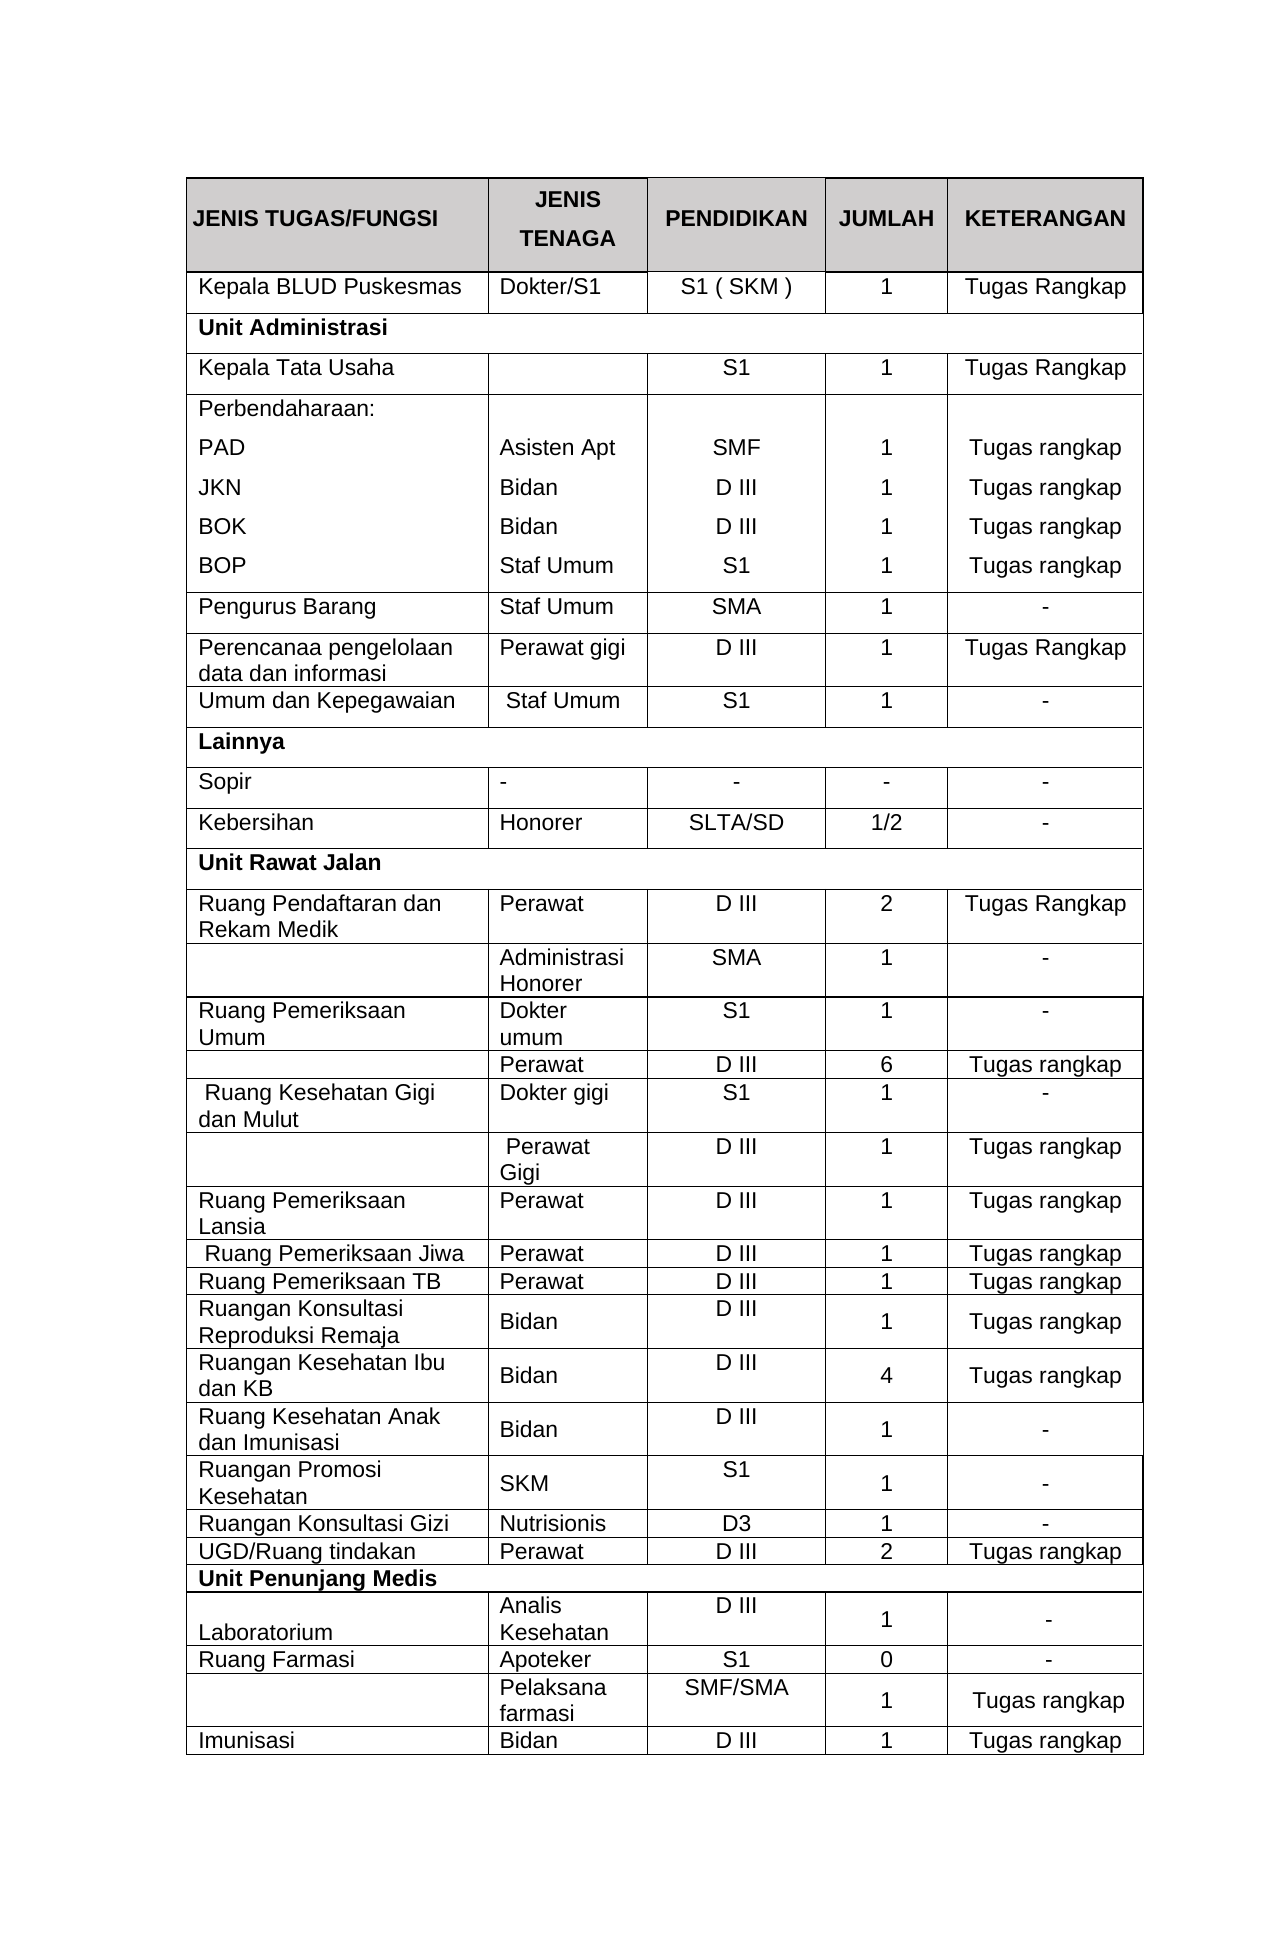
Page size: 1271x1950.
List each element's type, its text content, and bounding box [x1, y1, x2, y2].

table_cell Perawat [489, 1268, 647, 1294]
table_cell Ruangan Kesehatan Ibu dan KB [187, 1349, 488, 1402]
table_cell 2 [826, 890, 947, 943]
table_cell Dokter gigi [489, 1079, 647, 1132]
table_cell 4 [826, 1349, 947, 1402]
table_cell 1 [826, 1295, 947, 1348]
table_cell 1 [826, 1268, 947, 1294]
table_cell Bidan [489, 1349, 647, 1402]
table_cell Perawat [489, 1538, 647, 1564]
table_cell D III [648, 1593, 825, 1645]
table_cell S1 [648, 687, 825, 727]
table_header JUMLAH [826, 179, 947, 271]
table_cell 1 [826, 1079, 947, 1132]
table_cell 1 [826, 687, 947, 727]
table_cell Tugas Rangkap [948, 889, 1143, 943]
table_cell Bidan [489, 1295, 647, 1348]
table_cell D III [648, 1295, 825, 1348]
table_cell - [948, 1591, 1143, 1645]
table_cell Tugas rangkap [948, 1133, 1142, 1186]
table_cell SMF/SMA [648, 1674, 825, 1726]
table_cell [187, 1133, 488, 1186]
table_cell Laboratorium [187, 1593, 488, 1645]
table_cell 1 [826, 1187, 947, 1239]
table_cell Dokter umum [489, 998, 647, 1050]
table_cell S1 [648, 1646, 825, 1672]
table_cell Imunisasi [187, 1727, 488, 1754]
table_cell S1 [648, 1079, 825, 1132]
table_cell Ruang Pemeriksaan Umum [187, 998, 488, 1050]
table_cell D III [648, 1268, 825, 1294]
table_cell - [948, 1645, 1143, 1672]
table_cell Bidan [489, 1727, 647, 1754]
table_cell D III [648, 1538, 825, 1564]
table_cell 1 [826, 944, 947, 996]
table_cell 1 [826, 1593, 947, 1645]
table_cell 1 [826, 354, 947, 393]
table_cell [1105, 1565, 1143, 1591]
table_cell - [948, 943, 1143, 996]
table_cell D III [648, 1349, 825, 1402]
table_cell Perawat Gigi [489, 1133, 647, 1186]
table_cell 1 1 1 1 [826, 395, 947, 592]
table_cell 1 [826, 634, 947, 686]
table_cell - [948, 1456, 1142, 1509]
table_cell Ruang Pemeriksaan Jiwa [187, 1240, 488, 1267]
table_cell Perawat [489, 1051, 647, 1078]
table_cell - [489, 768, 647, 808]
table_cell 1 [826, 1240, 947, 1267]
table_cell 1 [826, 1727, 947, 1754]
table_cell Tugas rangkap [948, 1187, 1142, 1239]
table_cell D III [648, 634, 825, 686]
table_cell Perawat [489, 1240, 647, 1267]
table_cell - [948, 1079, 1142, 1132]
table_cell 1 [826, 273, 947, 312]
table_header KETERANGAN [948, 179, 1142, 271]
table_cell SMA [648, 944, 825, 996]
table_cell Staf Umum [489, 593, 647, 632]
table_cell Umum dan Kepegawaian [187, 687, 488, 727]
table_cell 1 [826, 1510, 947, 1537]
table_cell S1 [648, 1456, 825, 1509]
table_cell Sopir [187, 768, 488, 808]
table_cell Unit Penunjang Medis [187, 1565, 1104, 1591]
table_cell Ruang Pemeriksaan Lansia [187, 1187, 488, 1239]
table_header JENIS TENAGA [489, 179, 647, 271]
table_cell 0 [826, 1646, 947, 1672]
table_cell D III [648, 1051, 825, 1078]
table_cell S1 [648, 354, 825, 393]
table_cell - [948, 998, 1142, 1050]
table_cell Kepala BLUD Puskesmas [187, 273, 488, 312]
table_cell - [948, 1403, 1143, 1455]
table_cell SMF D III D III S1 [648, 395, 825, 592]
table_cell Unit Administrasi [187, 314, 1143, 353]
table_cell D III [648, 1187, 825, 1239]
table_cell Honorer [489, 809, 647, 848]
table_cell Lainnya [187, 727, 1143, 767]
table_cell - [948, 808, 1143, 848]
table_cell Tugas rangkap [948, 1295, 1142, 1348]
table_cell Ruang Farmasi [187, 1646, 488, 1672]
table_cell Tugas Rangkap [948, 633, 1143, 686]
table_cell Tugas Rangkap [948, 273, 1142, 312]
table_cell Bidan [489, 1403, 647, 1455]
table_cell Tugas rangkap [948, 1673, 1143, 1726]
table_cell SKM [489, 1456, 647, 1509]
table_cell Asisten Apt Bidan Bidan Staf Umum [489, 395, 647, 592]
table_cell 1 [826, 1403, 947, 1455]
table_cell Unit Rawat Jalan [187, 848, 1143, 889]
table_cell Analis Kesehatan [489, 1593, 647, 1645]
table_cell Ruang Kesehatan Anak dan Imunisasi [187, 1403, 488, 1455]
table_cell Nutrisionis [489, 1510, 647, 1537]
table_cell Tugas rangkap [948, 1051, 1142, 1078]
table_cell Kebersihan [187, 809, 488, 848]
table_cell D3 [648, 1510, 825, 1537]
table_cell Perawat gigi [489, 634, 647, 686]
table_cell - [948, 767, 1143, 808]
table_cell [187, 1051, 488, 1078]
table_cell Perbendaharaan: PAD JKN BOK BOP [187, 395, 488, 592]
table_cell Perencanaa pengelolaan data dan informasi [187, 634, 488, 686]
table_cell 1 [826, 1674, 947, 1726]
table_cell Pengurus Barang [187, 593, 488, 632]
table_cell D III [648, 1403, 825, 1455]
table_cell - [648, 768, 825, 808]
table_cell Ruang Kesehatan Gigi dan Mulut [187, 1079, 488, 1132]
table_cell Ruangan Konsultasi Reproduksi Remaja [187, 1295, 488, 1348]
table_cell 1 [826, 1133, 947, 1186]
table_cell 1/2 [826, 809, 947, 848]
table_cell [187, 1674, 488, 1726]
table_cell SMA [648, 593, 825, 632]
table_cell Tugas rangkap [948, 1538, 1142, 1564]
table_cell 6 [826, 1051, 947, 1078]
table_cell Ruang Pendaftaran dan Rekam Medik [187, 890, 488, 943]
table_cell [489, 354, 647, 393]
table_cell 1 [826, 1456, 947, 1509]
table_cell D III [648, 1133, 825, 1186]
table_cell Tugas rangkap Tugas rangkap Tugas rangkap Tugas rangkap [948, 394, 1143, 592]
table_cell Dokter/S1 [489, 273, 647, 312]
table_cell 1 [826, 593, 947, 632]
table_cell Tugas rangkap [948, 1726, 1143, 1754]
table_cell S1 ( SKM ) [648, 272, 825, 312]
table_cell Ruang Pemeriksaan TB [187, 1268, 488, 1294]
table_cell SLTA/SD [648, 809, 825, 848]
table_cell Tugas rangkap [948, 1268, 1142, 1294]
table_header JENIS TUGAS/FUNGSI [187, 179, 488, 271]
table_cell UGD/Ruang tindakan [187, 1538, 488, 1564]
table_cell 2 [826, 1538, 947, 1564]
table_cell D III [648, 1727, 825, 1754]
table_cell Kepala Tata Usaha [187, 354, 488, 393]
table_cell [187, 944, 488, 996]
table_cell D III [648, 890, 825, 943]
table_cell - [948, 686, 1143, 727]
table_cell - [948, 592, 1143, 632]
table_cell Pelaksana farmasi [489, 1674, 647, 1726]
table_cell Staf Umum [489, 687, 647, 727]
table_cell Administrasi Honorer [489, 944, 647, 996]
table_cell - [948, 1510, 1142, 1537]
table_cell D III [648, 1240, 825, 1267]
table_cell S1 [648, 998, 825, 1050]
table_cell Perawat [489, 890, 647, 943]
table_cell 1 [826, 998, 947, 1050]
table_cell Perawat [489, 1187, 647, 1239]
table_cell Ruangan Konsultasi Gizi [187, 1510, 488, 1537]
table_cell - [826, 768, 947, 808]
table_cell Tugas rangkap [948, 1349, 1142, 1402]
table_header PENDIDIKAN [648, 178, 825, 271]
table_cell Tugas rangkap [948, 1240, 1142, 1267]
table_cell Ruangan Promosi Kesehatan [187, 1456, 488, 1509]
table_cell Tugas Rangkap [948, 353, 1143, 393]
table_cell Apoteker [489, 1646, 647, 1672]
